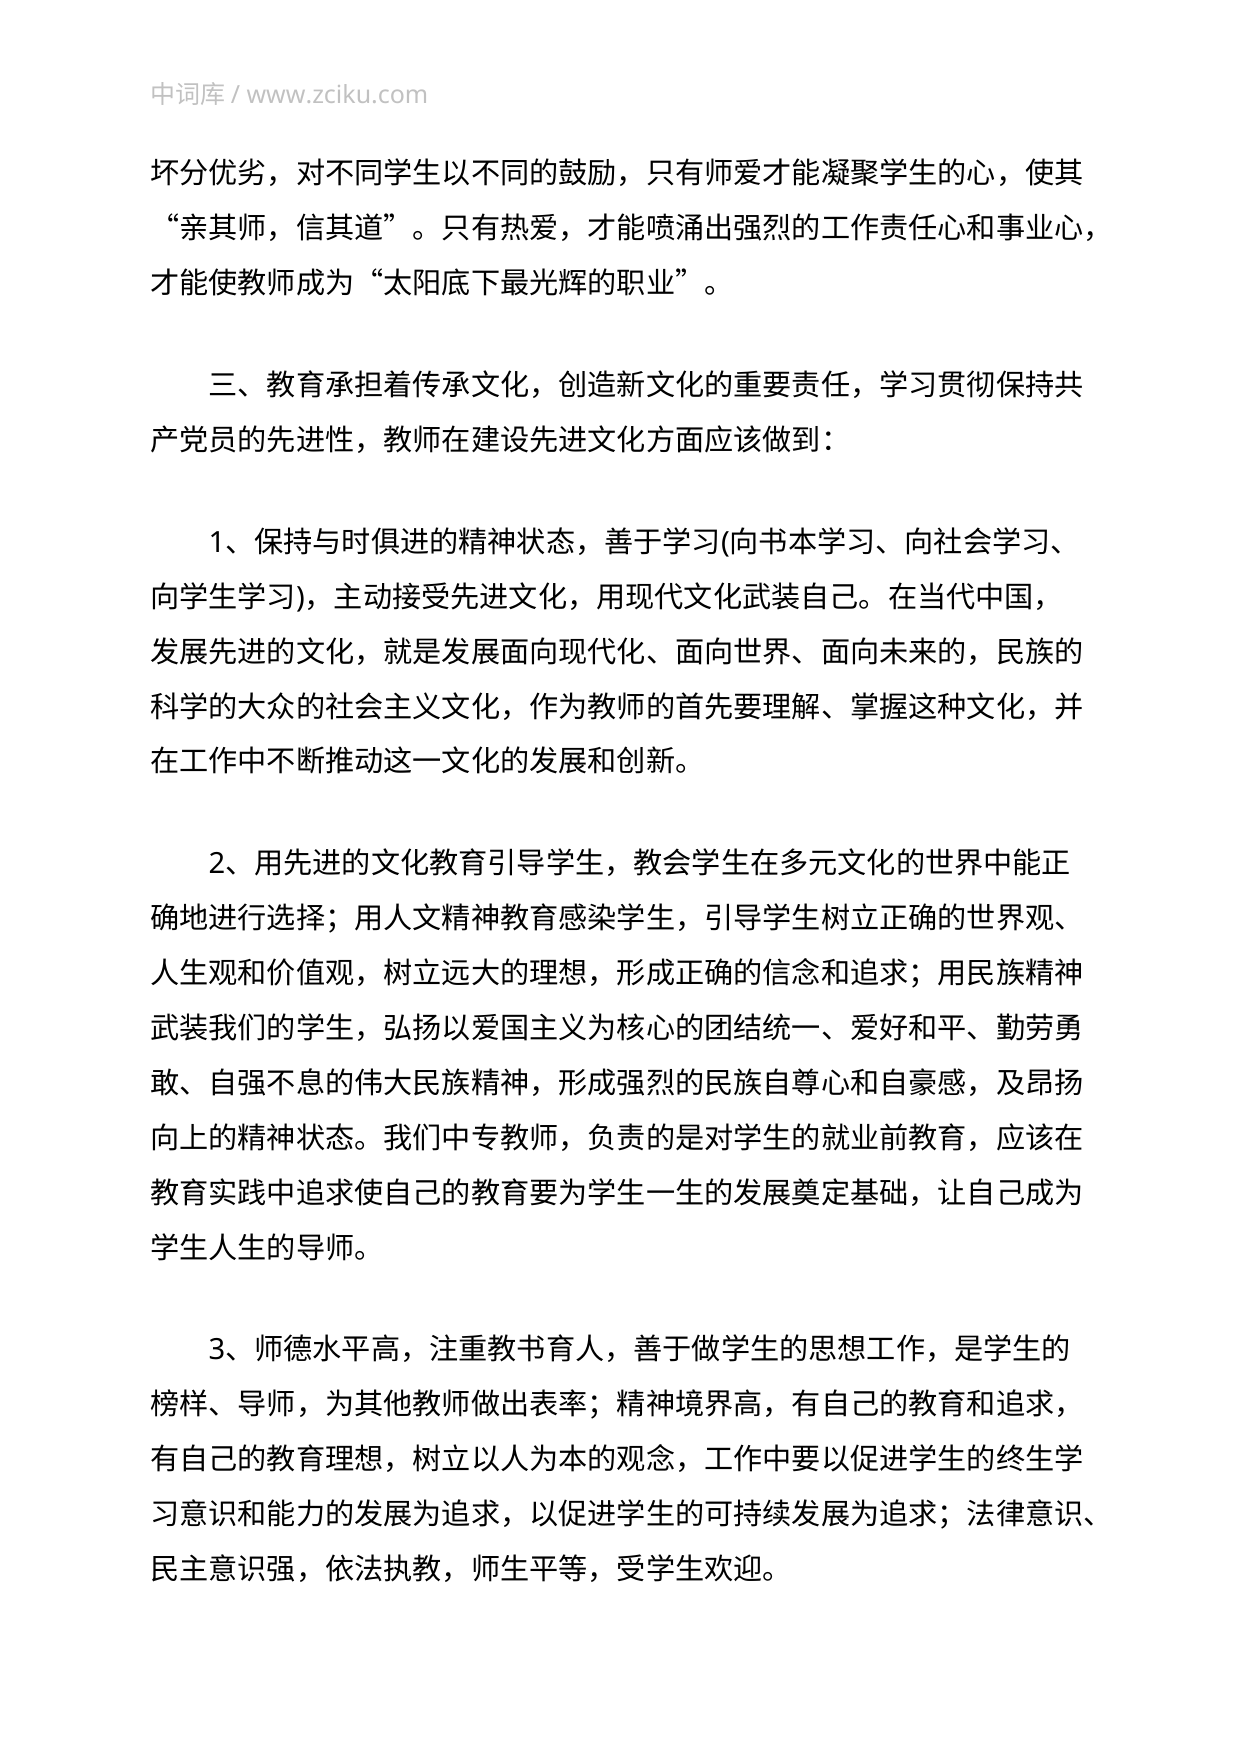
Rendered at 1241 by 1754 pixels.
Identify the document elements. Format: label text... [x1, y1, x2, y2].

text 1、保持与时俱进的精神状态，善于学习(向书本学习、向社会学习、向学生学习)，主动接受先进文化，用现代文化武装自己。在当代中国，发展先进的文化，就是发展面向现代化、面向世界、面向未来的，民族的科学的大众的社会主义文化，作为教师的首先要理解、掌握这种文化，并在工作中不断推动这一文化的发展和创新。 [150, 518, 1090, 780]
text 三、教育承担着传承文化，创造新文化的重要责任，学习贯彻保持共产党员的先进性，教师在建设先进文化方面应该做到： [150, 362, 1090, 459]
text 3、师德水平高，注重教书育人，善于做学生的思想工作，是学生的榜样、导师，为其他教师做出表率；精神境界高，有自己的教育和追求，有自己的教育理想，树立以人为本的观念，工作中要以促进学生的终生学习意识和能力的发展为追求，以促进学生的可持续发展为追求；法律意识、民主意识强，依法执教，师生平等，受学生欢迎。 [150, 1326, 1090, 1588]
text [150, 150, 1090, 302]
text 2、用先进的文化教育引导学生，教会学生在多元文化的世界中能正确地进行选择；用人文精神教育感染学生，引导学生树立正确的世界观、人生观和价值观，树立远大的理想，形成正确的信念和追求；用民族精神武装我们的学生，弘扬以爱国主义为核心的团结统一、爱好和平、勤劳勇敢、自强不息的伟大民族精神，形成强烈的民族自尊心和自豪感，及昂扬向上的精神状态。我们中专教师，负责的是对学生的就业前教育，应该在教育实践中追求使自己的教育要为学生一生的发展奠定基础，让自己成为学生人生的导师。 [150, 840, 1090, 1266]
